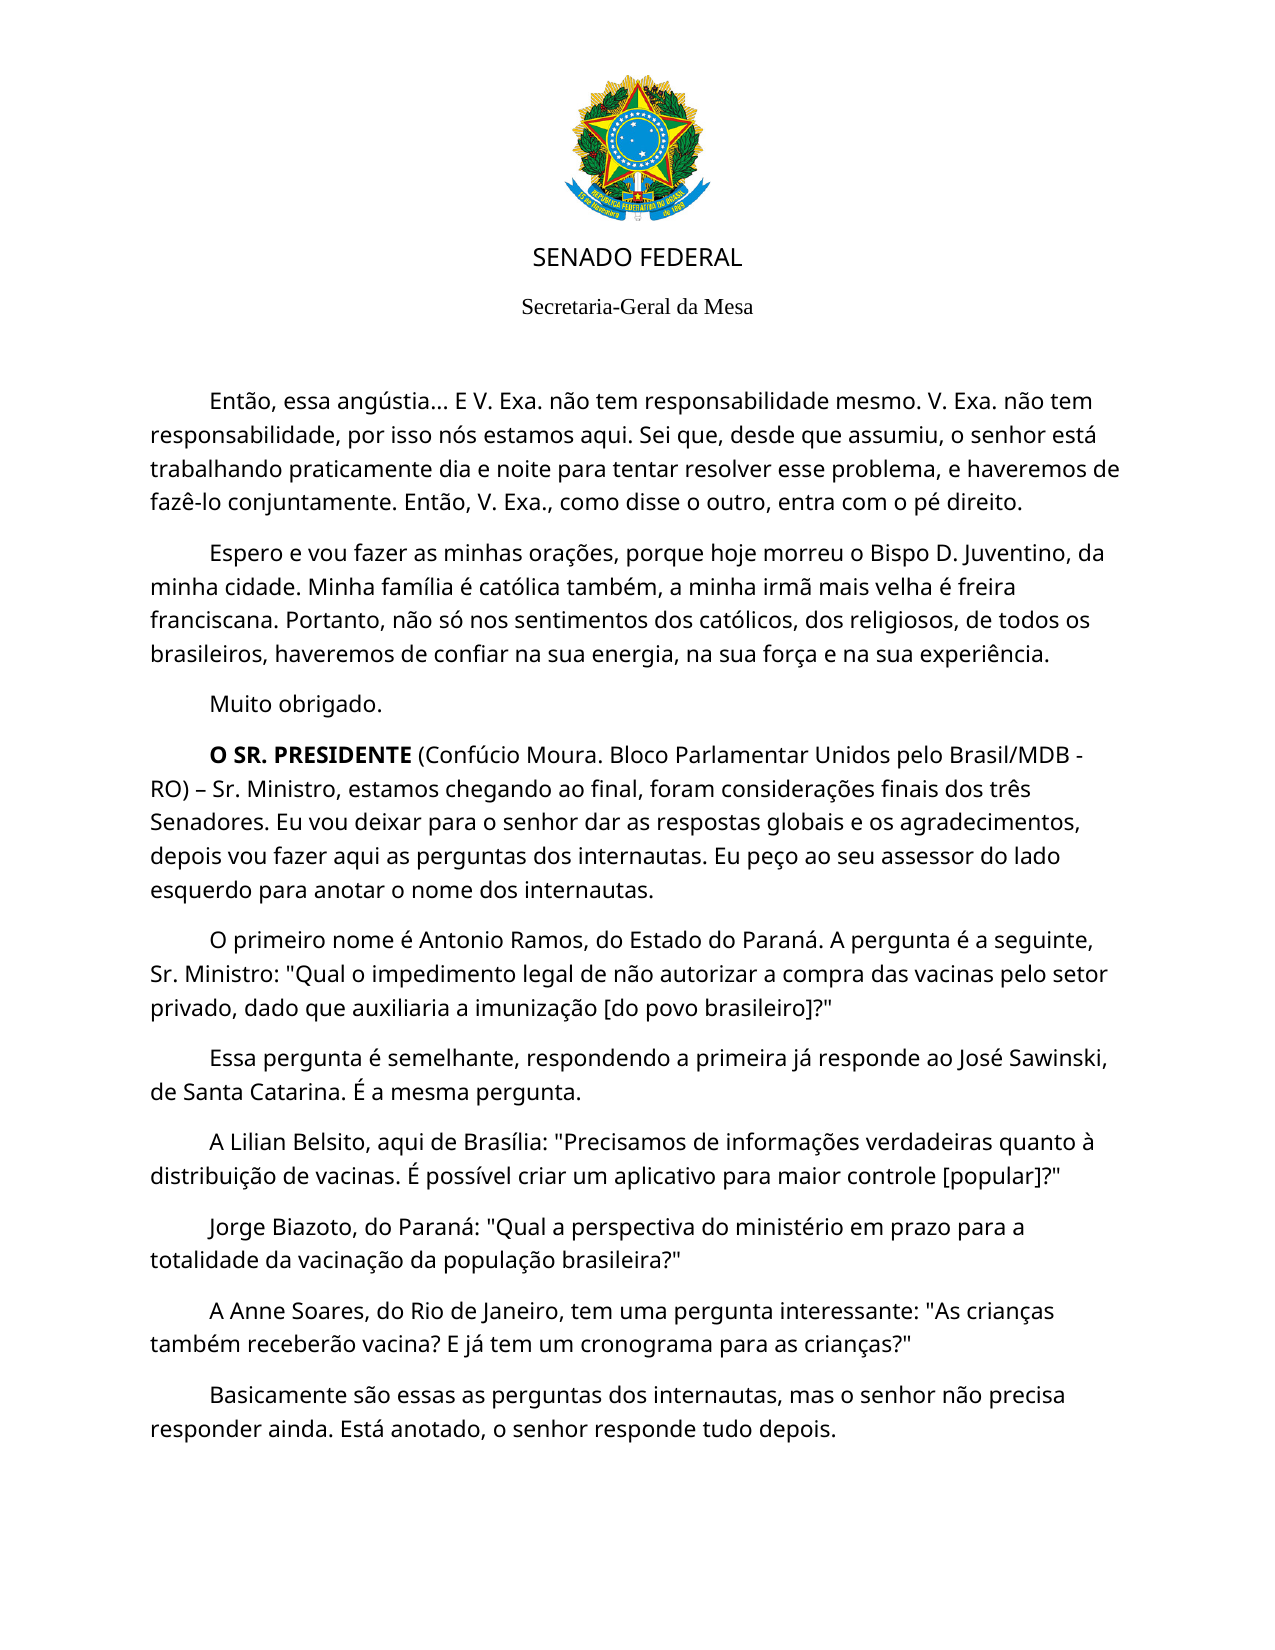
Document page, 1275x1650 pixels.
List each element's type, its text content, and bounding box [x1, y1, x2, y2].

text A Anne Soares, do Rio de Janeiro, tem uma pergunta interessante: "As crianças também receberão vacina? E já tem um cronograma para as crianças?" [150, 1294, 1125, 1359]
text Espero e vou fazer as minhas orações, porque hoje morreu o Bispo D. Juventino, da minha cidade. Minha família é católica também, a minha irmã mais velha é freira franciscana. Portanto, não só nos sentimentos dos católicos, dos religiosos, de todos os brasileiros, haveremos de confiar na sua energia, na sua força e na sua experiência. [150, 537, 1125, 669]
text Jorge Biazoto, do Paraná: "Qual a perspectiva do ministério em prazo para a totalidade da vacinação da população brasileira?" [150, 1210, 1125, 1275]
text Muito obrigado. [150, 688, 1125, 719]
text Essa pergunta é semelhante, respondendo a primeira já responde ao José Sawinski, de Santa Catarina. É a mesma pergunta. [150, 1042, 1125, 1107]
text A Lilian Belsito, aqui de Brasília: "Precisamos de informações verdadeiras quanto à distribuição de vacinas. É possível criar um aplicativo para maior controle [popular]?" [150, 1126, 1125, 1191]
picture [564, 75, 711, 221]
text Então, essa angústia... E V. Exa. não tem responsabilidade mesmo. V. Exa. não tem responsabilidade, por isso nós estamos aqui. Sei que, desde que assumiu, o senhor está trabalhando praticamente dia e noite para tentar resolver esse problema, e haveremos de fazê-lo conjuntamente. Então, V. Exa., como disse o outro, entra com o pé direito. [150, 385, 1125, 517]
text O primeiro nome é Antonio Ramos, do Estado do Paraná. A pergunta é a seguinte, Sr. Ministro: "Qual o impedimento legal de não autorizar a compra das vacinas pelo setor privado, dado que auxiliaria a imunização [do povo brasileiro]?" [150, 924, 1125, 1023]
text Basicamente são essas as perguntas dos internautas, mas o senhor não precisa responder ainda. Está anotado, o senhor responde tudo depois. [150, 1379, 1125, 1444]
text O SR. PRESIDENTE (Confúcio Moura. Bloco Parlamentar Unidos pelo Brasil/MDB - RO) – Sr. Ministro, estamos chegando ao final, foram considerações finais dos três Senadores. Eu vou deixar para o senhor dar as respostas globais e os agradecimentos, depois vou fazer aqui as perguntas dos internautas. Eu peço ao seu assessor do lado esquerdo para anotar o nome dos internautas. [150, 739, 1125, 905]
